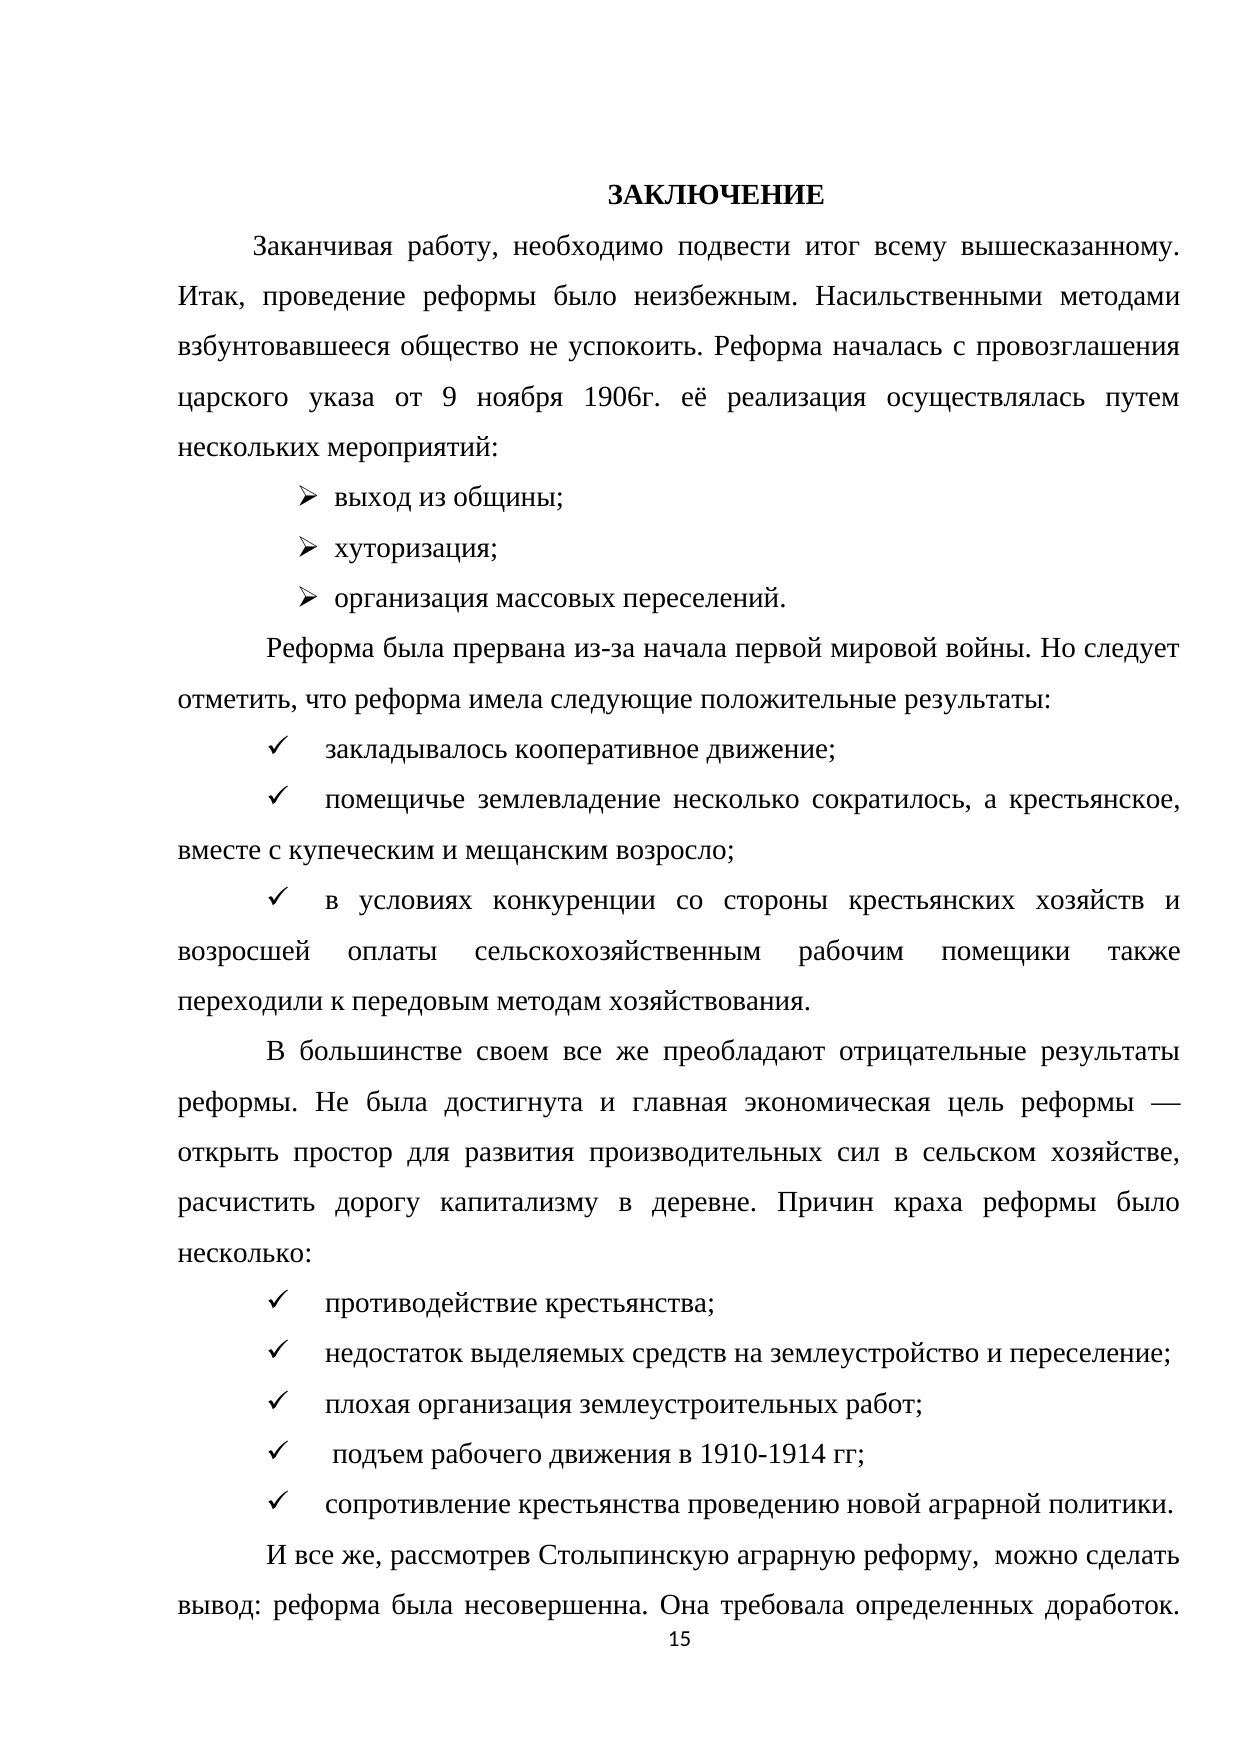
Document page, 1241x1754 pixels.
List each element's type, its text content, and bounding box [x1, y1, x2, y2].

text В большинстве своем все же преобладают отрицательные результаты реформы. Не была достигнута и главная экономическая цель реформы — открыть простор для развития производительных сил в сельском хозяйстве, расчистить дорогу капитализму в деревне. Причин краха реформы было несколько: [177, 1033, 1181, 1268]
list хуторизация; [297, 530, 1181, 563]
list подъем рабочего движения в 1910-1914 гг; [177, 1436, 1181, 1470]
list организация массовых переселений. [297, 580, 1181, 614]
list выход из общины; [297, 479, 1181, 513]
list помещичье землевладение несколько сократилось, а крестьянское, вместе с купеческим и мещанским возросло; [177, 782, 1181, 866]
list противодействие крестьянства; [177, 1285, 1181, 1319]
text Заканчивая работу, необходимо подвести итог всему вышесказанному. Итак, проведение реформы было неизбежным. Насильственными методами взбунтовавшееся общество не успокоить. Реформа началась с провозглашения царского указа от 9 ноября 1906г. её реализация осуществлялась путем нескольких мероприятий: [177, 228, 1181, 463]
text Реформа была прервана из-за начала первой мировой войны. Но следует отметить, что реформа имела следующие положительные результаты: [177, 631, 1181, 714]
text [177, 1537, 1181, 1621]
list закладывалось кооперативное движение; [177, 731, 1181, 765]
list в условиях конкуренции со стороны крестьянских хозяйств и возросшей оплаты сельскохозяйственным рабочим помещики также переходили к передовым методам хозяйствования. [177, 882, 1181, 1017]
list плохая организация землеустроительных работ; [177, 1386, 1181, 1419]
list сопротивление крестьянства проведению новой аграрной политики. [177, 1487, 1181, 1520]
text ЗАКЛЮЧЕНИЕ [177, 177, 1181, 211]
list недостаток выделяемых средств на землеустройство и переселение; [177, 1335, 1181, 1369]
